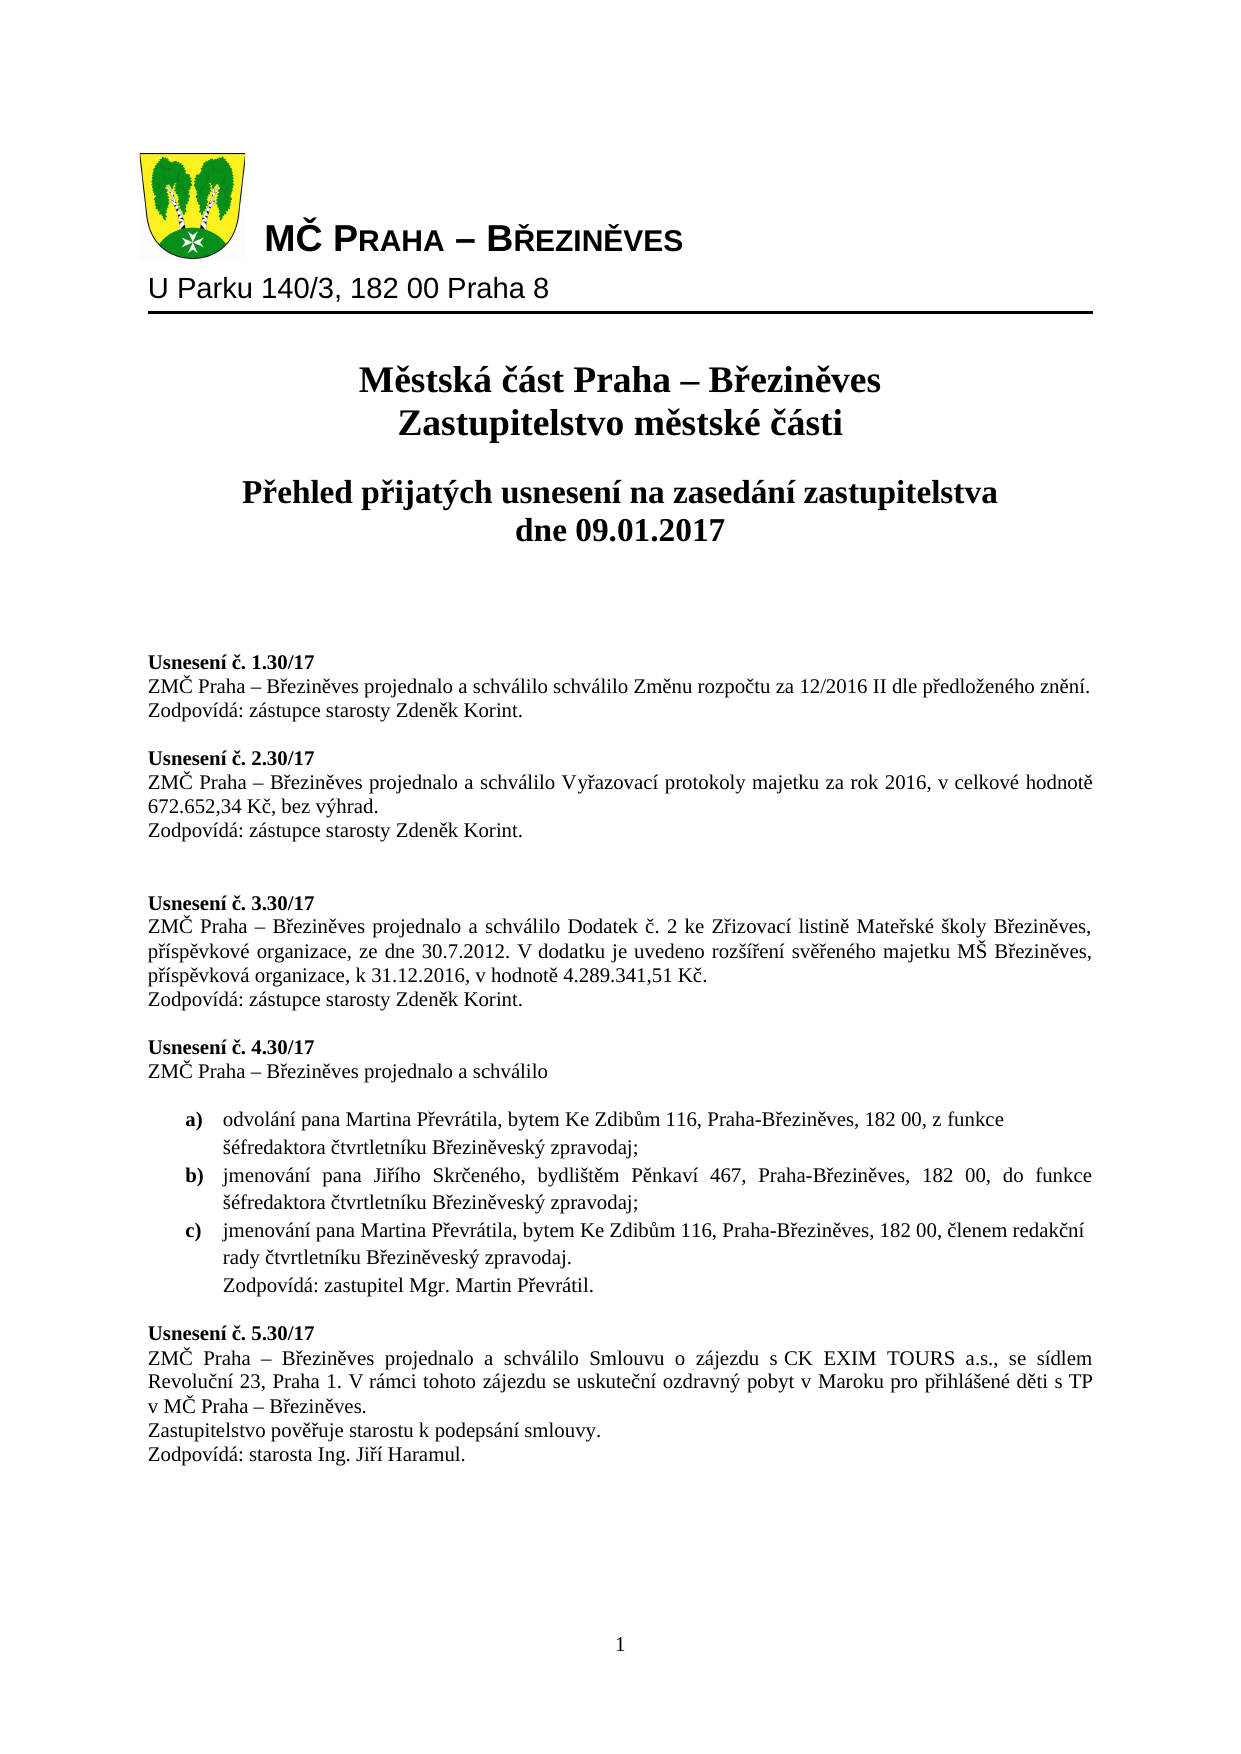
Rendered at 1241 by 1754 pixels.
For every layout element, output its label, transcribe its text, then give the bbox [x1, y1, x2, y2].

list jmenování pana Jiřího Skrčeného, bydlištěm Pěnkaví 467, Praha-Březiněves, 182 00, do funkce šéfredaktora čtvrtletníku Březiněveský zpravodaj; [185, 1162, 1093, 1214]
picture [139, 153, 246, 260]
text Usnesení č. 3.30/17 [148, 890, 1093, 914]
text Zastupitelstvo pověřuje starostu k podepsání smlouvy. [148, 1418, 1093, 1442]
text Zodpovídá: zástupce starosty Zdeněk Korint. [148, 987, 1093, 1011]
text ZMČ Praha – Březiněves projednalo a schválilo schválilo Změnu rozpočtu za 12/2016 II dle předloženého znění. [148, 674, 1093, 698]
list jmenování pana Martina Převrátila, bytem Ke Zdibům 116, Praha-Březiněves, 182 00, členem redakční rady čtvrtletníku Březiněveský zpravodaj. Zodpovídá: zastupitel Mgr. Martin Převrátil. [185, 1218, 1093, 1297]
text ZMČ Praha – Březiněves projednalo a schválilo Dodatek č. 2 ke Zřizovací listině Mateřské školy Březiněves, příspěvkové organizace, ze dne 30.7.2012. V dodatku je uvedeno rozšíření svěřeného majetku MŠ Březiněves, příspěvková organizace, k 31.12.2016, v hodnotě 4.289.341,51 Kč. [148, 914, 1093, 987]
text Usnesení č. 5.30/17 [148, 1321, 1093, 1345]
text Přehled přijatých usnesení na zasedání zastupitelstva [148, 472, 1093, 511]
text Usnesení č. 1.30/17 [148, 650, 1093, 674]
text Usnesení č. 2.30/17 [148, 746, 1093, 770]
text Zodpovídá: zástupce starosty Zdeněk Korint. [148, 818, 1093, 842]
text Zastupitelstvo městské části [148, 401, 1093, 472]
text MČ Praha – Březiněves [246, 160, 1093, 259]
text ZMČ Praha – Březiněves projednalo a schválilo Vyřazovací protokoly majetku za rok 2016, v celkové hodnotě 672.652,34 Kč, bez výhrad. [148, 770, 1093, 818]
text Zodpovídá: zástupce starosty Zdeněk Korint. [148, 698, 1093, 722]
text Městská část Praha – Březiněves [148, 357, 1093, 401]
text ZMČ Praha – Březiněves projednalo a schválilo [148, 1059, 1093, 1083]
text U Parku 140/3, 182 00 Praha 8 [148, 271, 1093, 311]
text Usnesení č. 4.30/17 [148, 1035, 1093, 1059]
list odvolání pana Martina Převrátila, bytem Ke Zdibům 116, Praha-Březiněves, 182 00, z funkce šéfredaktora čtvrtletníku Březiněveský zpravodaj; [185, 1107, 1093, 1159]
text Zodpovídá: starosta Ing. Jiří Haramul. [148, 1442, 1093, 1466]
text ZMČ Praha – Březiněves projednalo a schválilo Smlouvu o zájezdu s CK EXIM TOURS a.s., se sídlem Revoluční 23, Praha 1. V rámci tohoto zájezdu se uskuteční ozdravný pobyt v Maroku pro přihlášené děti s TP v MČ Praha – Březiněves. [148, 1345, 1093, 1418]
text dne 09.01.2017 [148, 511, 1093, 549]
